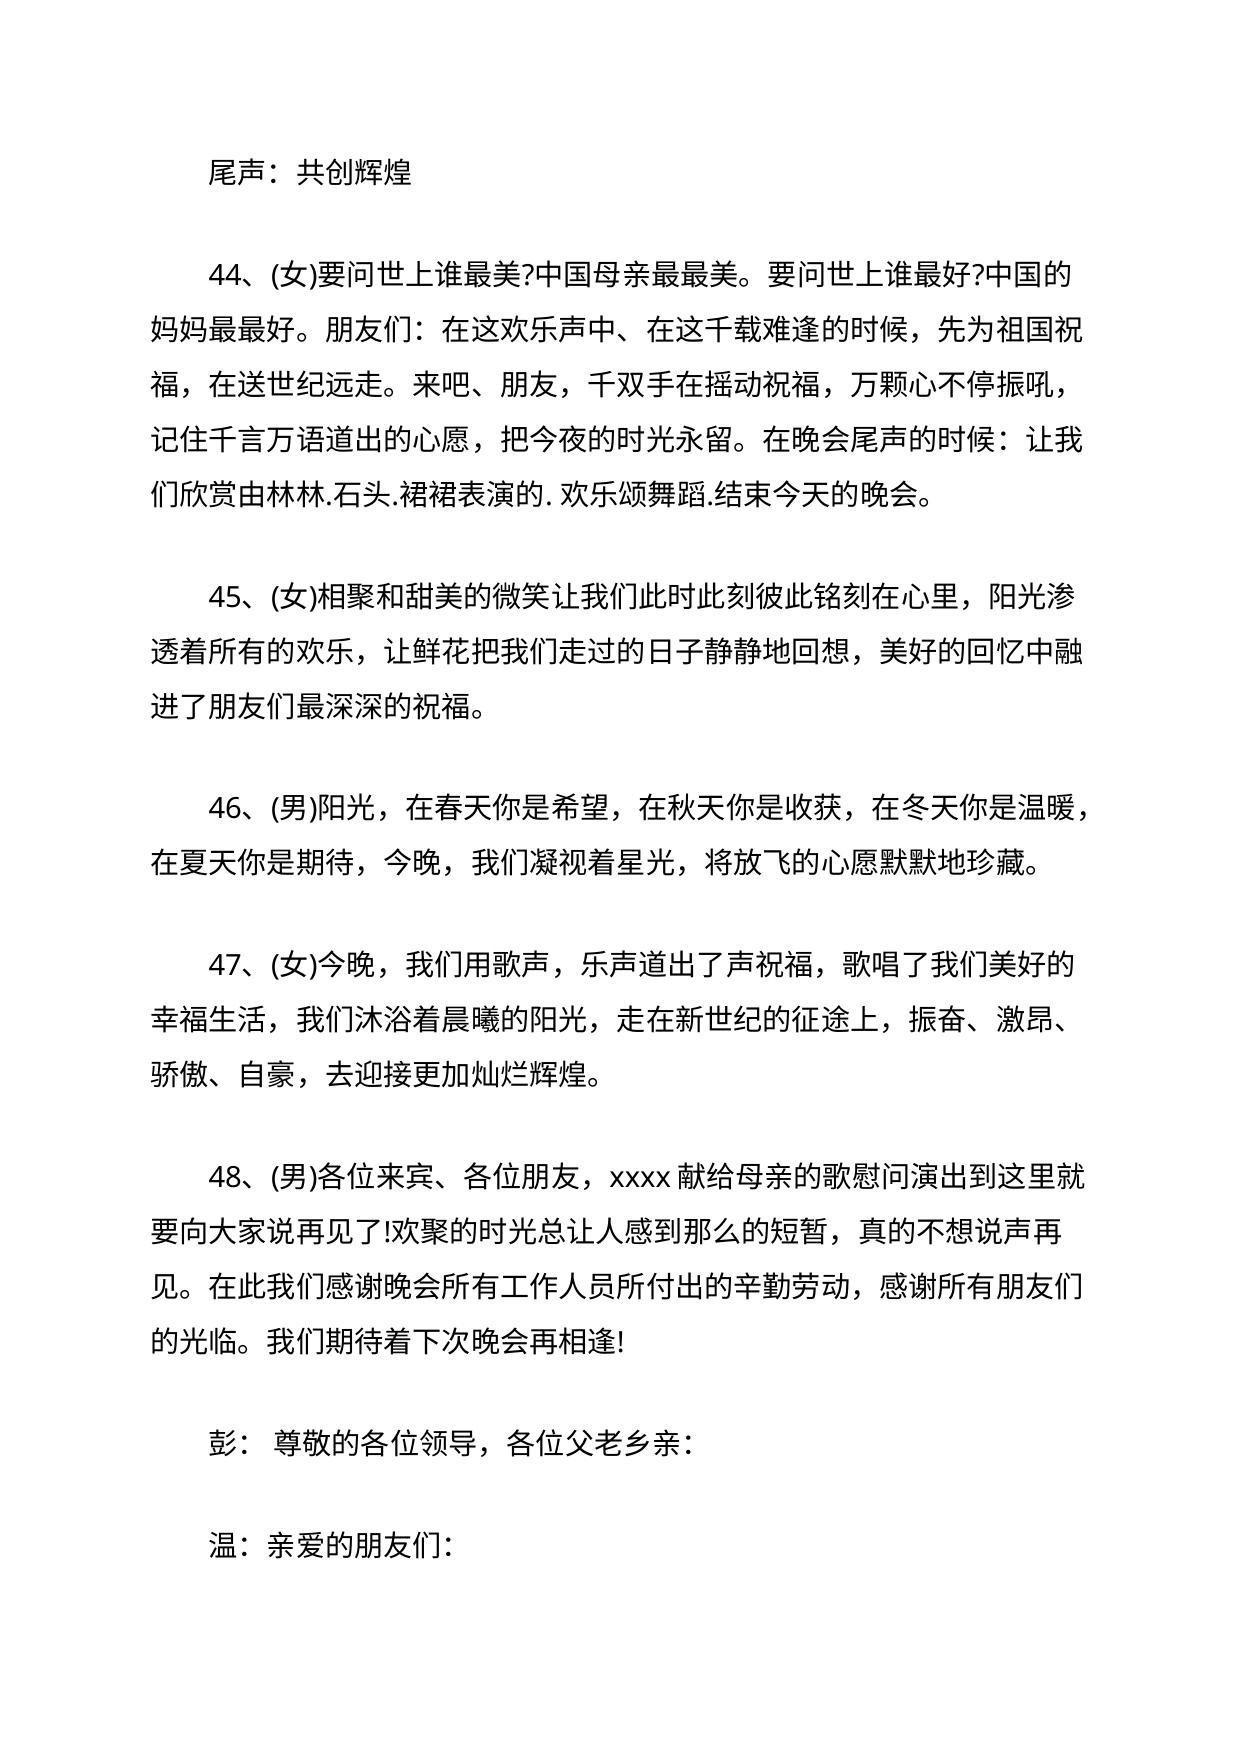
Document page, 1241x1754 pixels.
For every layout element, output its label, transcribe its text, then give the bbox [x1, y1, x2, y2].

text 48、(男)各位来宾、各位朋友，xxxx献给母亲的歌慰问演出到这里就要向大家说再见了!欢聚的时光总让人感到那么的短暂，真的不想说声再见。在此我们感谢晚会所有工作人员所付出的辛勤劳动，感谢所有朋友们的光临。我们期待着下次晚会再相逢! [150, 1153, 1090, 1361]
text 温：亲爱的朋友们： [150, 1522, 1090, 1564]
text 44、(女)要问世上谁最美?中国母亲最最美。要问世上谁最好?中国的妈妈最最好。朋友们：在这欢乐声中、在这千载难逢的时候，先为祖国祝福，在送世纪远走。来吧、朋友，千双手在摇动祝福，万颗心不停振吼，记住千言万语道出的心愿，把今夜的时光永留。在晚会尾声的时候：让我们欣赏由林林.石头.裙裙表演的. 欢乐颂舞蹈.结束今天的晚会。 [150, 252, 1090, 514]
text 45、(女)相聚和甜美的微笑让我们此时此刻彼此铭刻在心里，阳光渗透着所有的欢乐，让鲜花把我们走过的日子静静地回想，美好的回忆中融进了朋友们最深深的祝福。 [150, 573, 1090, 726]
text 尾声：共创辉煌 [150, 150, 1090, 192]
text 47、(女)今晚，我们用歌声，乐声道出了声祝福，歌唱了我们美好的幸福生活，我们沐浴着晨曦的阳光，走在新世纪的征途上，振奋、激昂、骄傲、自豪，去迎接更加灿烂辉煌。 [150, 942, 1090, 1094]
text 彭： 尊敬的各位领导，各位父老乡亲： [150, 1420, 1090, 1463]
text 46、(男)阳光，在春天你是希望，在秋天你是收获，在冬天你是温暖，在夏天你是期待，今晚，我们凝视着星光，将放飞的心愿默默地珍藏。 [150, 785, 1090, 882]
